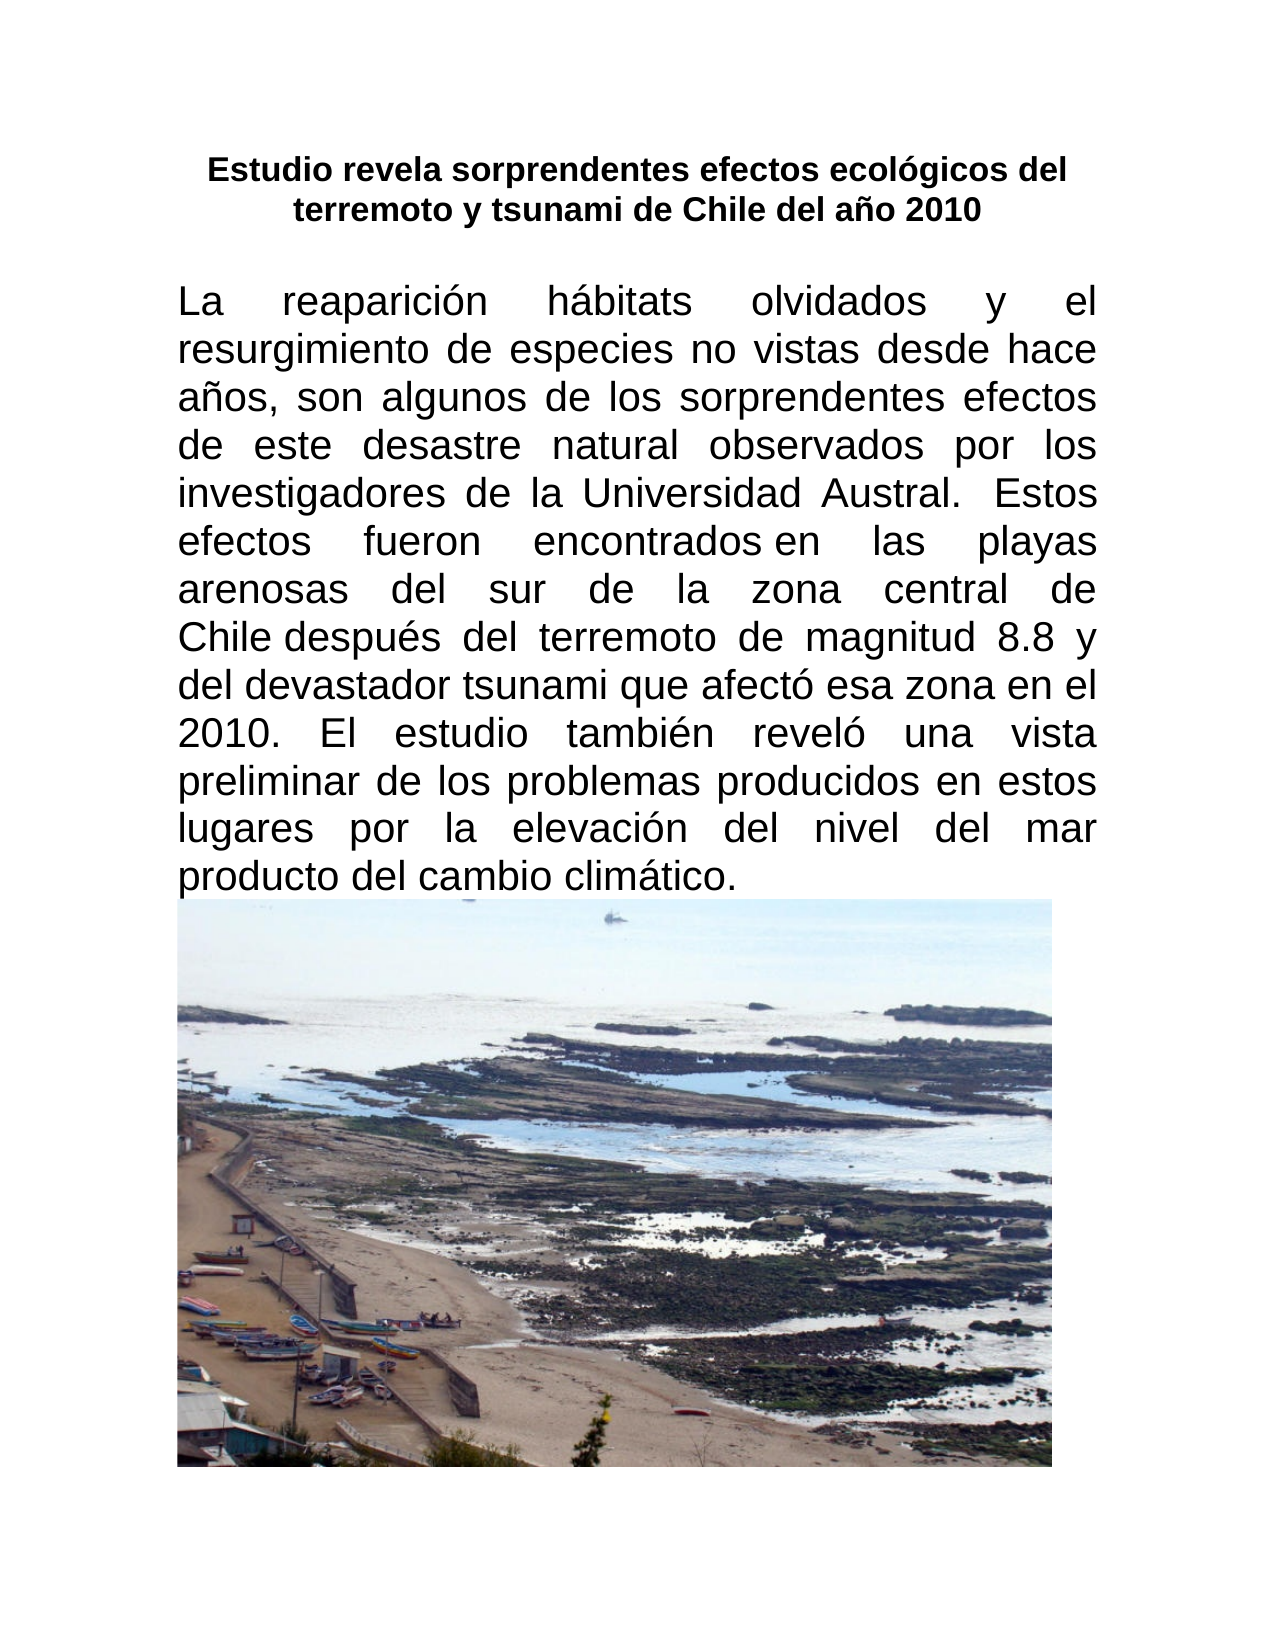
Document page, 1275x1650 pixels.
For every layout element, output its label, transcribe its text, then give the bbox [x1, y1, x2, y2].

picture [177, 899, 1052, 1467]
text Estudio revela sorprendentes efectos ecológicos del terremoto y tsunami de Chile del año 2010 [177, 148, 1098, 229]
text La reaparición hábitats olvidados y el resurgimiento de especies no vistas desde hace años, son algunos de los sorprendentes efectos de este desastre natural observados por los investigadores de la Universidad Austral. Estos efectos fueron encontrados en las playas arenosas del sur de la zona central de Chile después del terremoto de magnitud 8.8 y del devastador tsunami que afectó esa zona en el 2010. El estudio también reveló una vista preliminar de los problemas producidos en estos lugares por la elevación del nivel del mar producto del cambio climático. [177, 277, 1098, 900]
